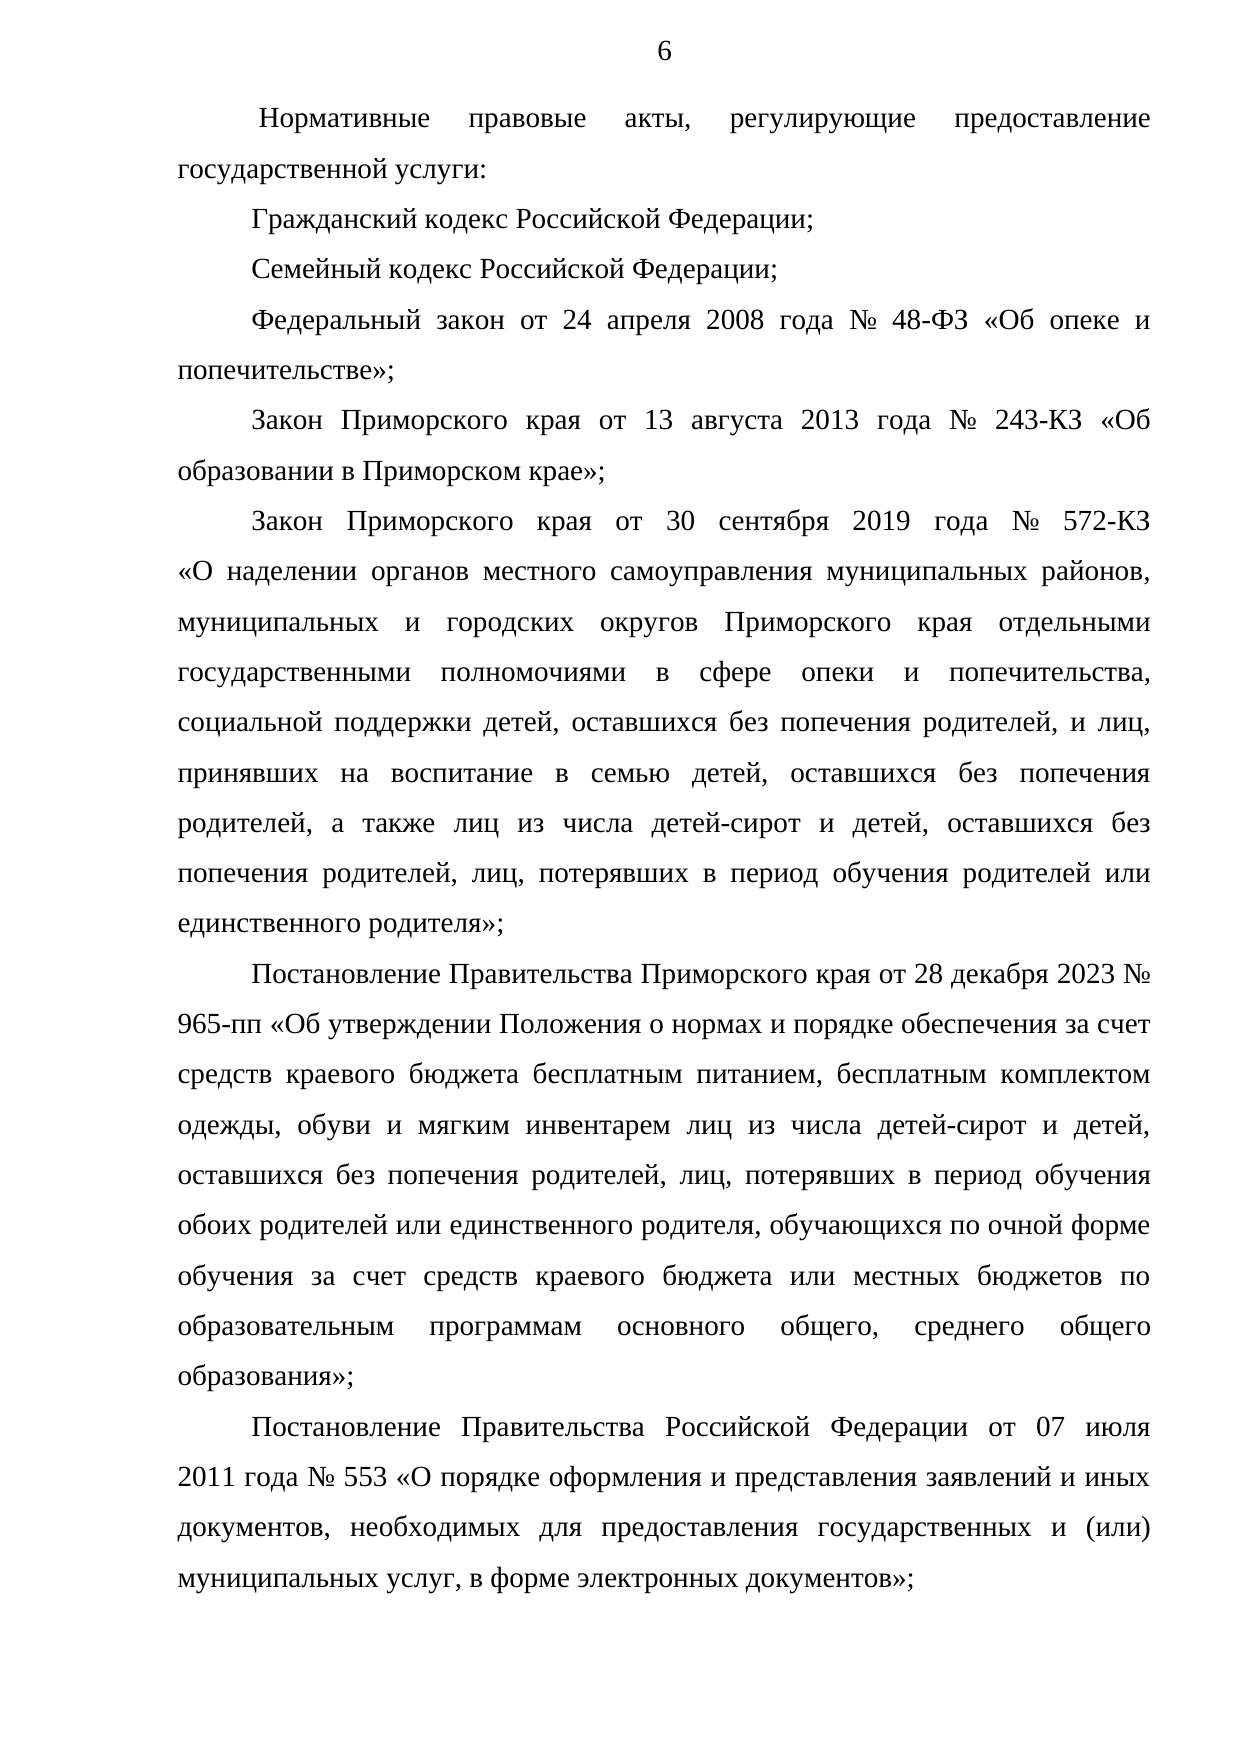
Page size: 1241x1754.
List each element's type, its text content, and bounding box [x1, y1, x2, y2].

text Нормативные правовые акты, регулирующие предоставление государственной услуги: [177, 101, 1152, 184]
text Федеральный закон от 24 апреля 2008 года № 48-ФЗ «Об опеке и попечительстве»; [177, 302, 1152, 386]
text Постановление Правительства Российской Федерации от 07 июля 2011 года № 553 «О порядке оформления и представления заявлений и иных документов, необходимых для предоставления государственных и (или) муниципальных услуг, в форме электронных документов»; [177, 1409, 1152, 1593]
text Семейный кодекс Российской Федерации; [177, 252, 1152, 285]
text Гражданский кодекс Российской Федерации; [177, 201, 1152, 235]
text Закон Приморского края от 13 августа 2013 года № 243-КЗ «Об образовании в Приморском крае»; [177, 402, 1152, 486]
text Постановление Правительства Приморского края от 28 декабря 2023 № 965-пп «Об утверждении Положения о нормах и порядке обеспечения за счет средств краевого бюджета бесплатным питанием, бесплатным комплектом одежды, обуви и мягким инвентарем лиц из числа детей-сирот и детей, оставшихся без попечения родителей, лиц, потерявших в период обучения обоих родителей или единственного родителя, обучающихся по очной форме обучения за счет средств краевого бюджета или местных бюджетов по образовательным программам основного общего, среднего общего образования»; [177, 956, 1152, 1392]
text Закон Приморского края от 30 сентября 2019 года № 572-КЗ «О наделении органов местного самоуправления муниципальных районов, муниципальных и городских округов Приморского края отдельными государственными полномочиями в сфере опеки и попечительства, социальной поддержки детей, оставшихся без попечения родителей, и лиц, принявших на воспитание в семью детей, оставшихся без попечения родителей, а также лиц из числа детей-сирот и детей, оставшихся без попечения родителей, лиц, потерявших в период обучения родителей или единственного родителя»; [177, 503, 1152, 939]
